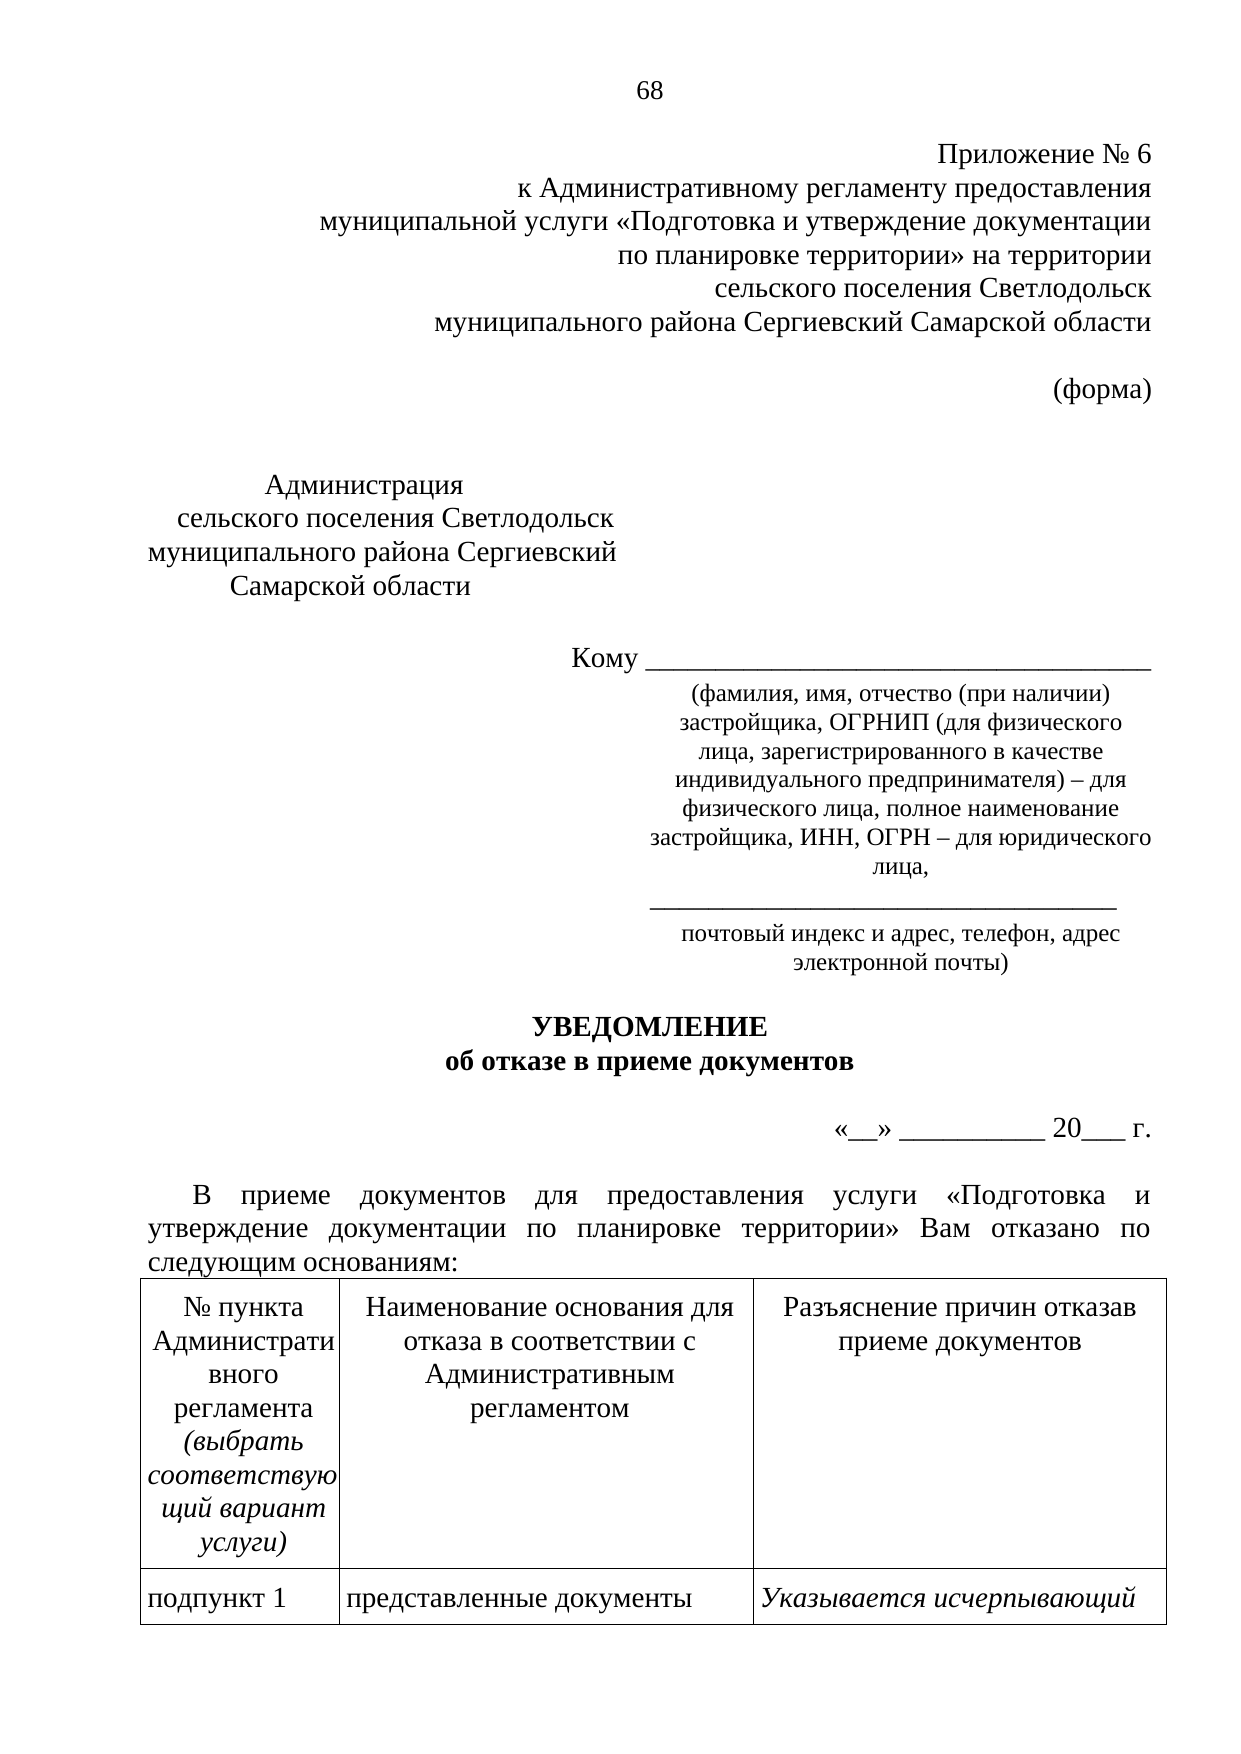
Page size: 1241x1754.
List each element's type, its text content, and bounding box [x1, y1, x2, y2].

text Администрация [148, 467, 1152, 501]
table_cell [141, 1569, 339, 1624]
text (форма) [148, 371, 1152, 404]
text ________________________________ [650, 879, 1152, 913]
text «__» __________ 20___ г. [148, 1110, 1152, 1143]
text об отказе в приеме документов [148, 1043, 1152, 1076]
text УВЕДОМЛЕНИЕ [148, 1009, 1152, 1043]
text Самарской области [171, 568, 1137, 601]
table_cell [340, 1569, 753, 1624]
text (фамилия, имя, отчество (при наличии) застройщика, ОГРНИП (для физического лица, зарегистрированного в качестве индивидуального предпринимателя) – для физического лица, полное наименование застройщика, ИНН, ОГРН – для юридического лица, [650, 678, 1152, 879]
text Приложение № 6 [148, 136, 1152, 170]
text сельского поселения Светлодольск [148, 270, 1152, 304]
text сельского поселения Светлодольск [148, 501, 1152, 534]
text муниципального района Сергиевский [148, 534, 1152, 568]
text по планировке территории» на территории [148, 237, 1152, 270]
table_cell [754, 1569, 1166, 1624]
table_header Разъяснение причин отказав приеме документов [754, 1279, 1166, 1568]
text В приеме документов для предоставления услуги «Подготовка и утверждение документации по планировке территории» Вам отказано по следующим основаниям: [148, 1177, 1152, 1277]
text муниципальной услуги «Подготовка и утверждение документации [148, 203, 1152, 237]
text к Административному регламенту предоставления [148, 170, 1152, 203]
text муниципального района Сергиевский Самарской области [148, 304, 1152, 337]
text Кому ____________________________________ [148, 640, 1152, 673]
table_header Наименование основания для отказа в соответствии с Административным регламентом [340, 1279, 753, 1568]
text почтовый индекс и адрес, телефон, адрес электронной почты) [650, 918, 1152, 976]
table_header № пункта Административного регламента (выбрать соответствующий вариант услуги) [141, 1279, 339, 1568]
